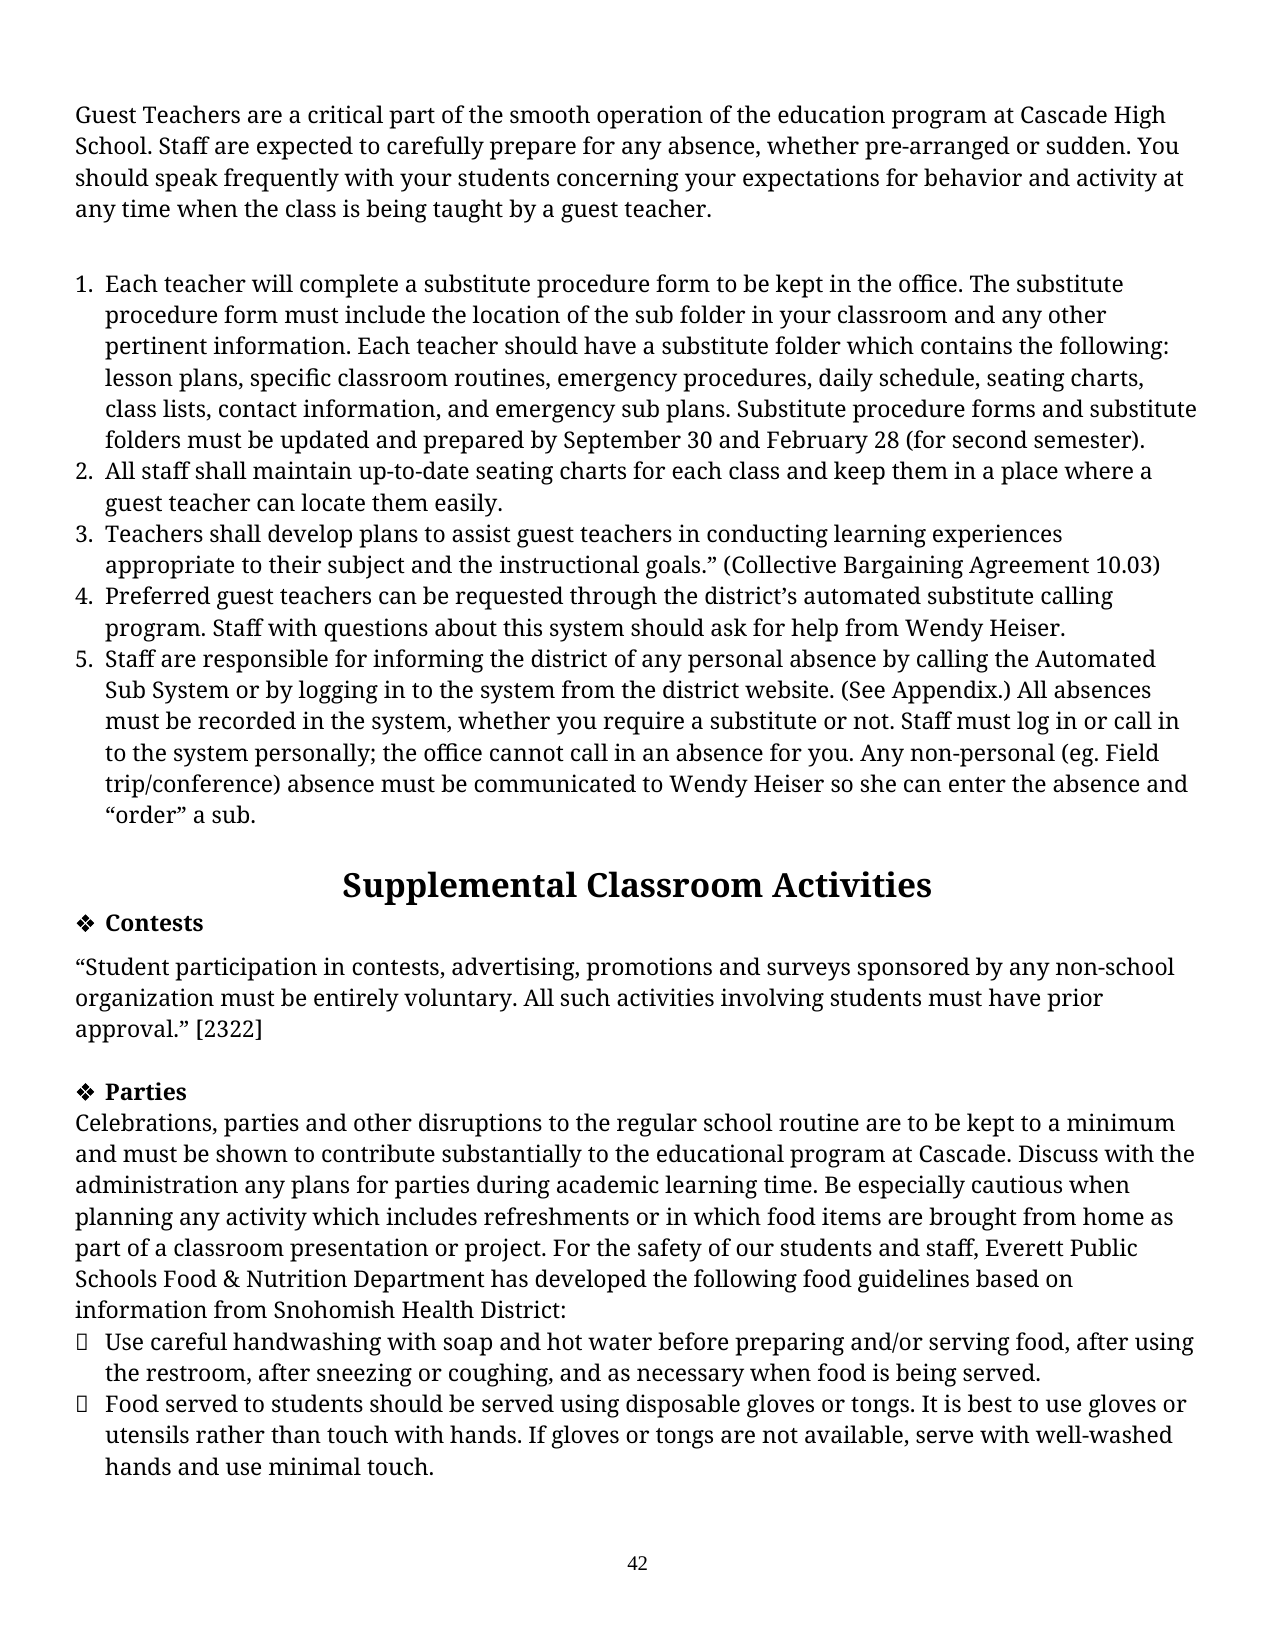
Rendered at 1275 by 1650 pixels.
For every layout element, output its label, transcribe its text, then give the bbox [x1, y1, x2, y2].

list Teachers shall develop plans to assist guest teachers in conducting learning experiences appropriate to their subject and the instructional goals.” (Collective Bargaining Agreement 10.03) [75, 518, 1200, 580]
list Use careful handwashing with soap and hot water before preparing and/or serving food, after using the restroom, after sneezing or coughing, and as necessary when food is being served. [75, 1326, 1200, 1388]
list Preferred guest teachers can be requested through the district’s automated substitute calling program. Staff with questions about this system should ask for help from Wendy Heiser. [75, 580, 1200, 643]
list All staff shall maintain up-to-date seating charts for each class and keep them in a place where a guest teacher can locate them easily. [75, 455, 1200, 518]
text Guest Teachers are a critical part of the smooth operation of the education program at Cascade High School. Staff are expected to carefully prepare for any absence, whether pre-arranged or sudden. You should speak frequently with your students concerning your expectations for behavior and activity at any time when the class is being taught by a guest teacher. [75, 99, 1200, 224]
text Celebrations, parties and other disruptions to the regular school routine are to be kept to a minimum and must be shown to contribute substantially to the educational program at Cascade. Discuss with the administration any plans for parties during academic learning time. Be especially cautious when planning any activity which includes refreshments or in which food items are brought from home as part of a classroom presentation or project. For the safety of our students and staff, Everett Public Schools Food & Nutrition Department has developed the following food guidelines based on information from Snohomish Health District: [75, 1107, 1200, 1326]
list Parties [75, 1076, 1200, 1107]
text “Student participation in contests, advertising, promotions and surveys sponsored by any non-school organization must be entirely voluntary. All such activities involving students must have prior approval.” [2322] [75, 951, 1200, 1044]
list Staff are responsible for informing the district of any personal absence by calling the Automated Sub System or by logging in to the system from the district website. (See Appendix.) All absences must be recorded in the system, whether you require a substitute or not. Staff must log in or call in to the system personally; the office cannot call in an absence for you. Any non-personal (eg. Field trip/conference) absence must be communicated to Wendy Heiser so she can enter the absence and “order” a sub. [75, 643, 1200, 830]
text Supplemental Classroom Activities [75, 862, 1200, 907]
list Each teacher will complete a substitute procedure form to be kept in the office. The substitute procedure form must include the location of the sub folder in your classroom and any other pertinent information. Each teacher should have a substitute folder which contains the following: lesson plans, specific classroom routines, emergency procedures, daily schedule, seating charts, class lists, contact information, and emergency sub plans. Substitute procedure forms and substitute folders must be updated and prepared by September 30 and February 28 (for second semester). [75, 268, 1200, 455]
list Contests [75, 907, 1200, 938]
list Food served to students should be served using disposable gloves or tongs. It is best to use gloves or utensils rather than touch with hands. If gloves or tongs are not available, serve with well-washed hands and use minimal touch. [75, 1388, 1200, 1482]
